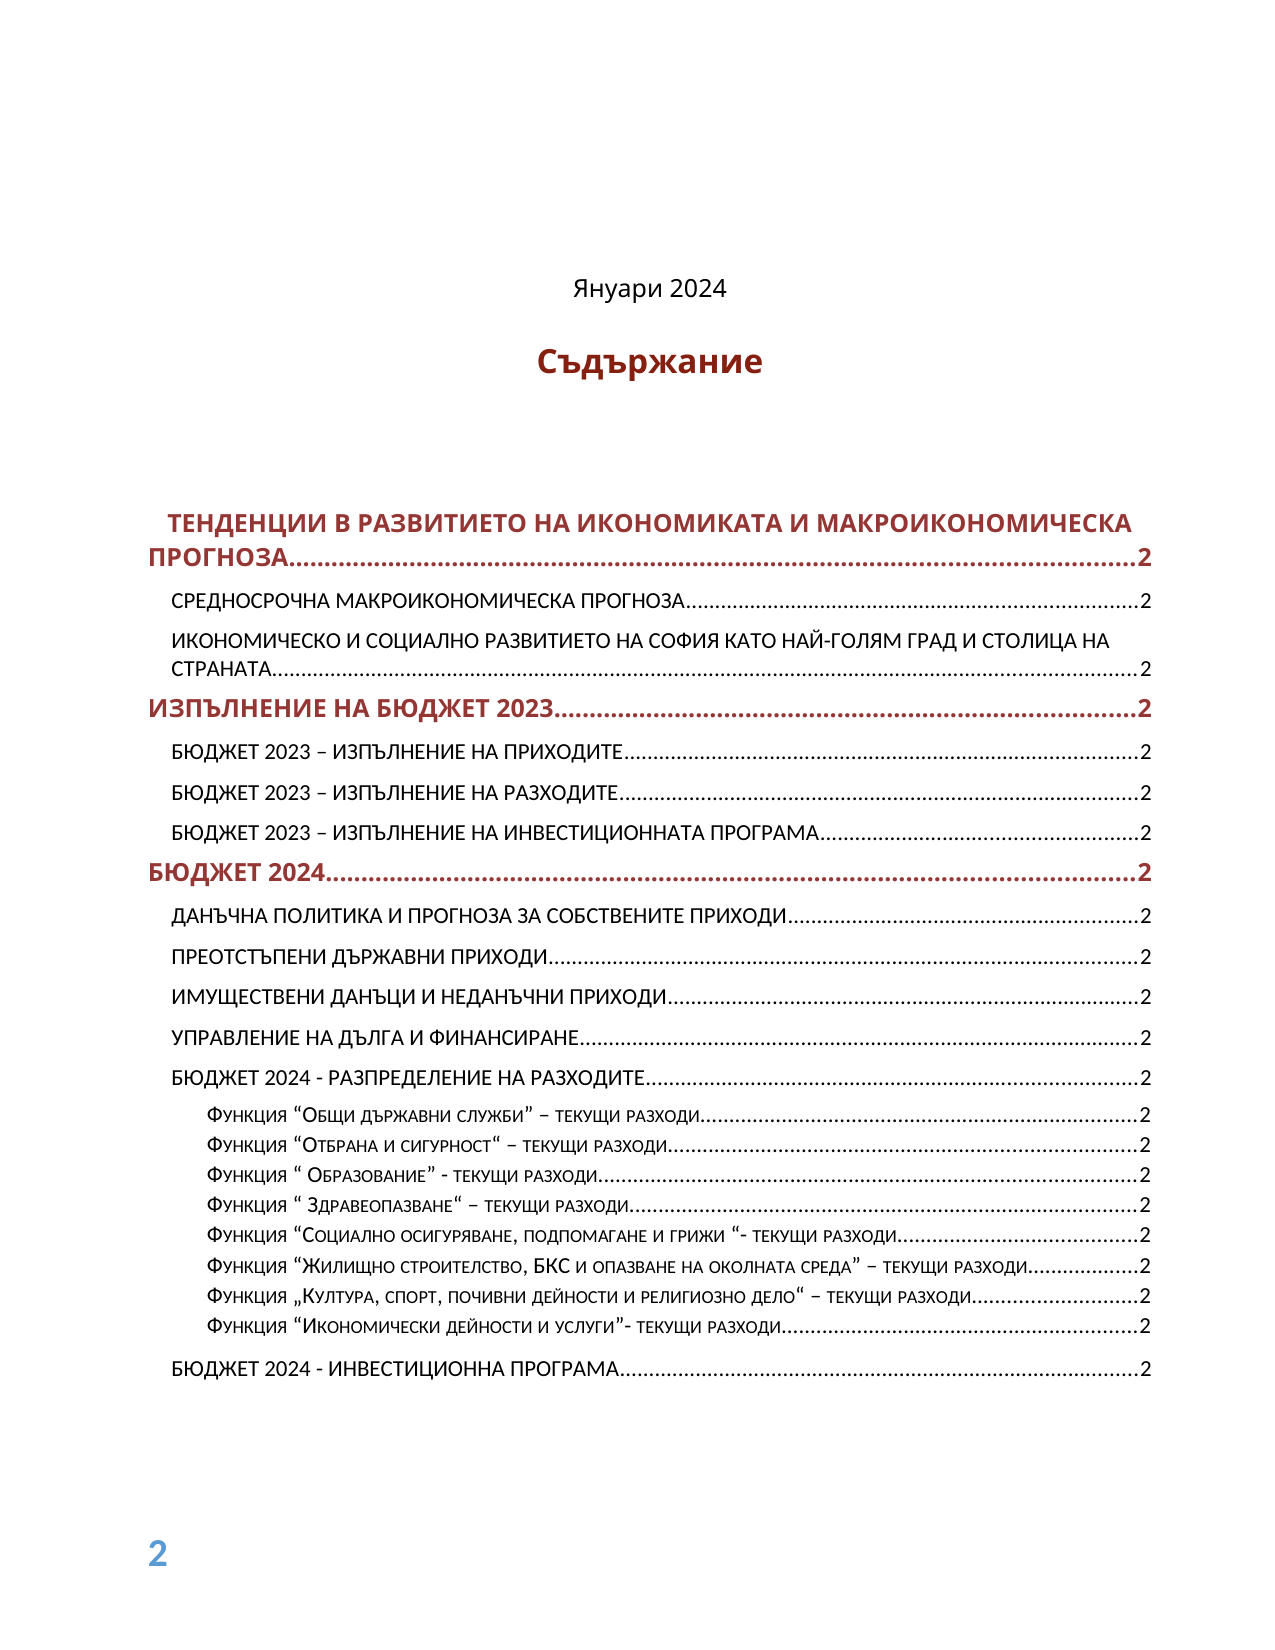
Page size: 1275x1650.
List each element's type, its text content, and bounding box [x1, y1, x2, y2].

text Януари 2024 [148, 270, 1152, 304]
